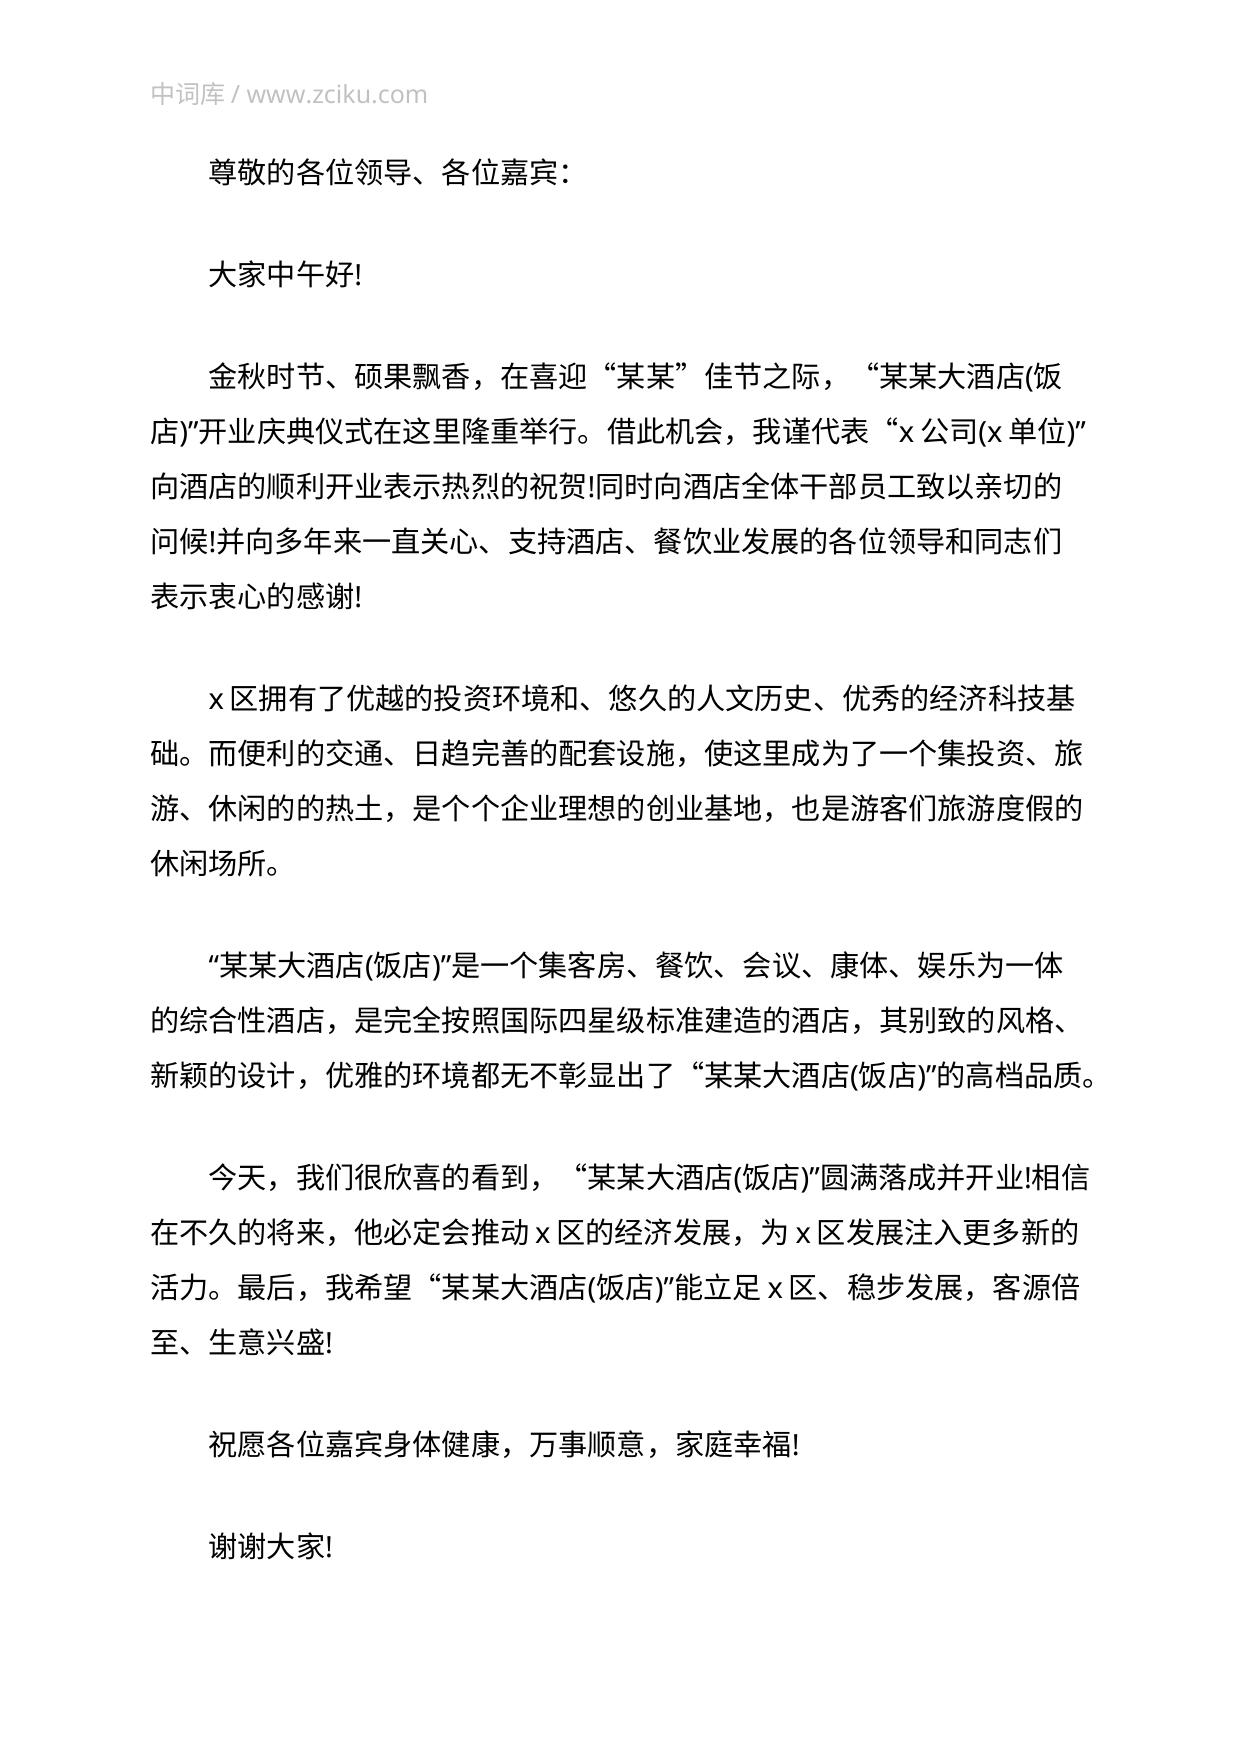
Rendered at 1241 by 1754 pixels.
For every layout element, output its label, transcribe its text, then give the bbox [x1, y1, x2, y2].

text 今天，我们很欣喜的看到，“某某大酒店(饭店)”圆满落成并开业!相信在不久的将来，他必定会推动x区的经济发展，为x区发展注入更多新的活力。最后，我希望“某某大酒店(饭店)”能立足x区、稳步发展，客源倍至、生意兴盛! [150, 1154, 1090, 1362]
text 大家中午好! [150, 252, 1090, 294]
text 金秋时节、硕果飘香，在喜迎“某某”佳节之际，“某某大酒店(饭店)”开业庆典仪式在这里隆重举行。借此机会，我谨代表“x公司(x单位)”向酒店的顺利开业表示热烈的祝贺!同时向酒店全体干部员工致以亲切的问候!并向多年来一直关心、支持酒店、餐饮业发展的各位领导和同志们表示衷心的感谢! [150, 354, 1090, 616]
text 祝愿各位嘉宾身体健康，万事顺意，家庭幸福! [150, 1421, 1090, 1463]
text x区拥有了优越的投资环境和、悠久的人文历史、优秀的经济科技基础。而便利的交通、日趋完善的配套设施，使这里成为了一个集投资、旅游、休闲的的热土，是个个企业理想的创业基地，也是游客们旅游度假的休闲场所。 [150, 676, 1090, 883]
text “某某大酒店(饭店)”是一个集客房、餐饮、会议、康体、娱乐为一体的综合性酒店，是完全按照国际四星级标准建造的酒店，其别致的风格、新颖的设计，优雅的环境都无不彰显出了“某某大酒店(饭店)”的高档品质。 [150, 942, 1090, 1094]
text 尊敬的各位领导、各位嘉宾： [150, 150, 1090, 192]
text 谢谢大家! [150, 1523, 1090, 1566]
